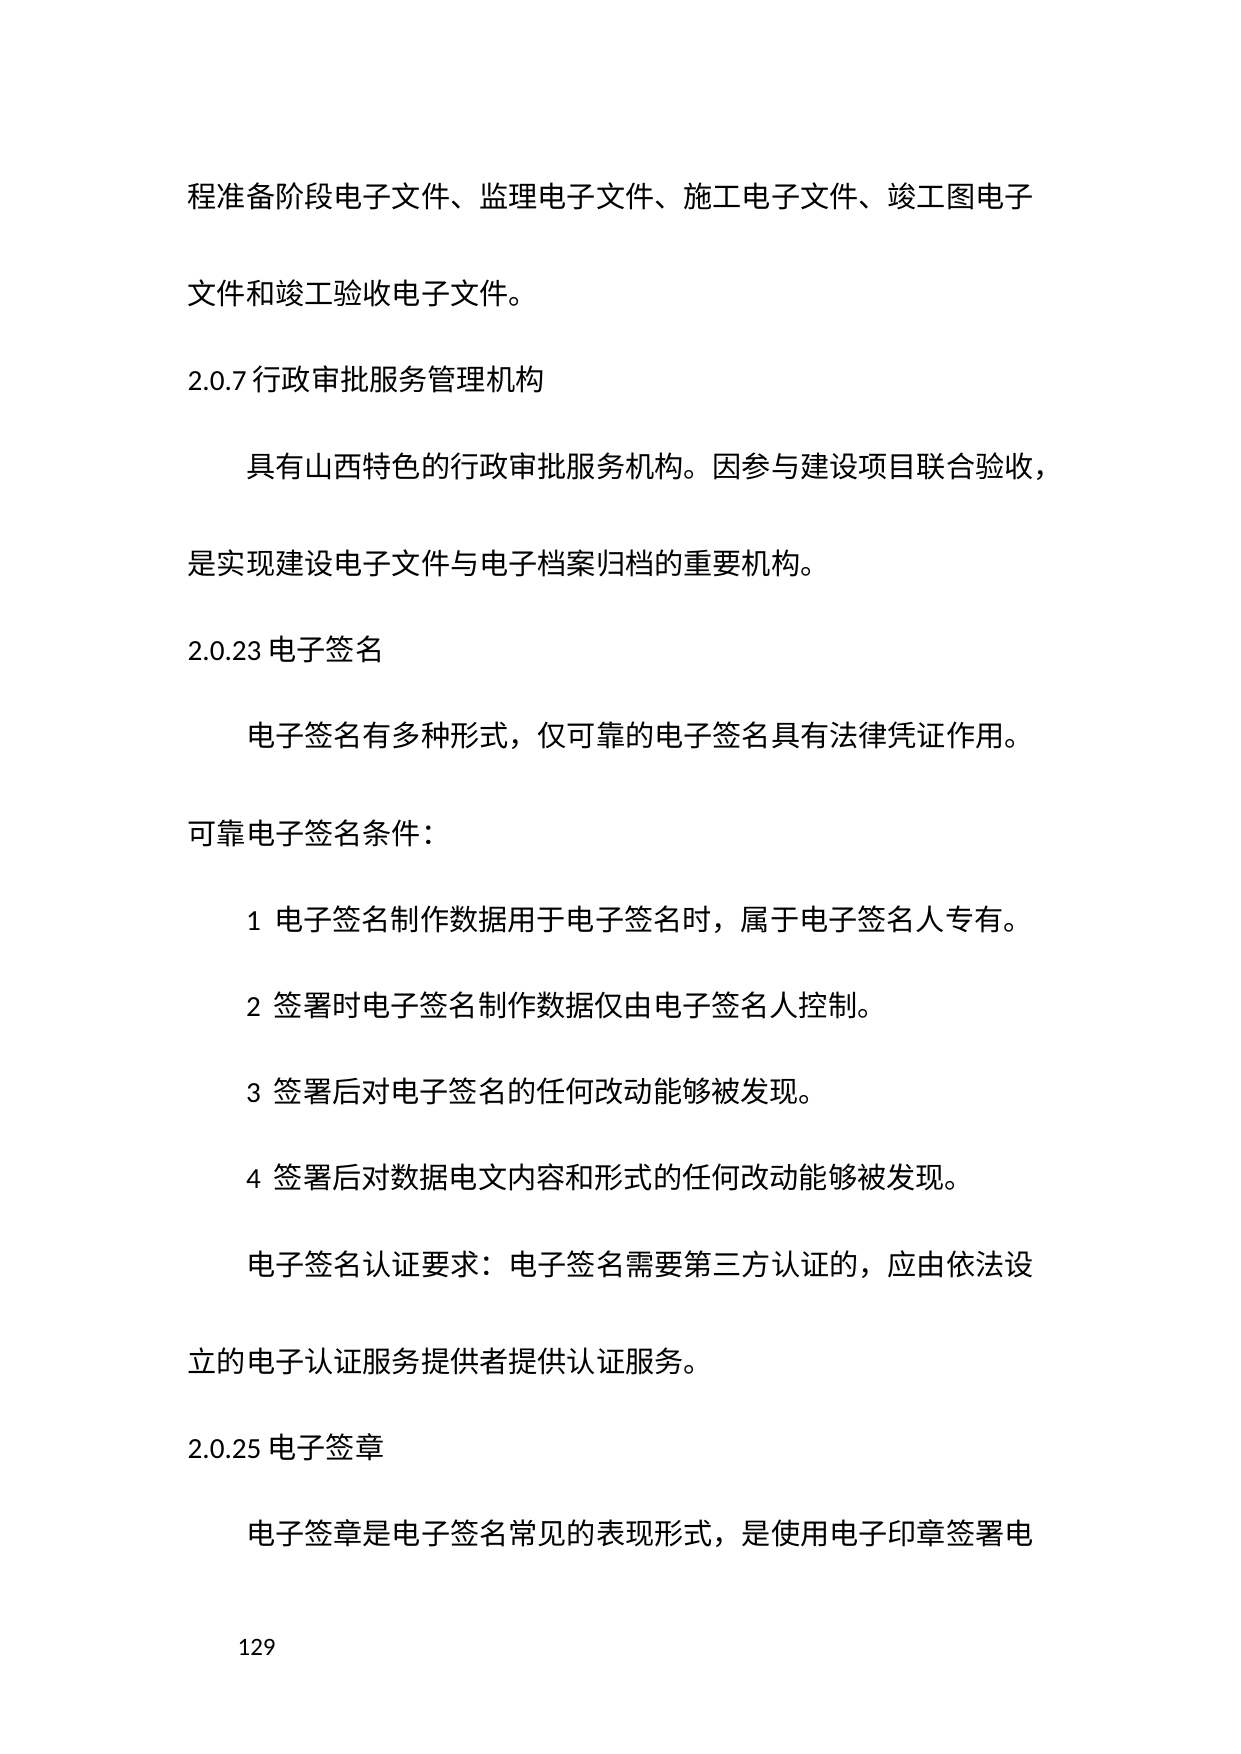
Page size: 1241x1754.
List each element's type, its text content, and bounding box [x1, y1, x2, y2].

list 2.0.7行政审批服务管理机构 [187, 346, 1053, 411]
text 1 电子签名制作数据用于电子签名时，属于电子签名人专有。 [187, 885, 1053, 950]
text 2 签署时电子签名制作数据仅由电子签名人控制。 [187, 971, 1053, 1036]
text 2.0.25电子签章 [187, 1413, 1053, 1478]
text 具有山西特色的行政审批服务机构。因参与建设项目联合验收，是实现建设电子文件与电子档案归档的重要机构。 [187, 432, 1053, 594]
text 2.0.23电子签名 [187, 615, 1053, 680]
text 电子签名认证要求：电子签名需要第三方认证的，应由依法设立的电子认证服务提供者提供认证服务。 [187, 1230, 1053, 1392]
text 电子签名有多种形式，仅可靠的电子签名具有法律凭证作用。可靠电子签名条件： [187, 702, 1053, 864]
text 4 签署后对数据电文内容和形式的任何改动能够被发现。 [187, 1144, 1053, 1209]
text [187, 1499, 1053, 1564]
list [187, 162, 1053, 324]
text 3 签署后对电子签名的任何改动能够被发现。 [187, 1057, 1053, 1122]
